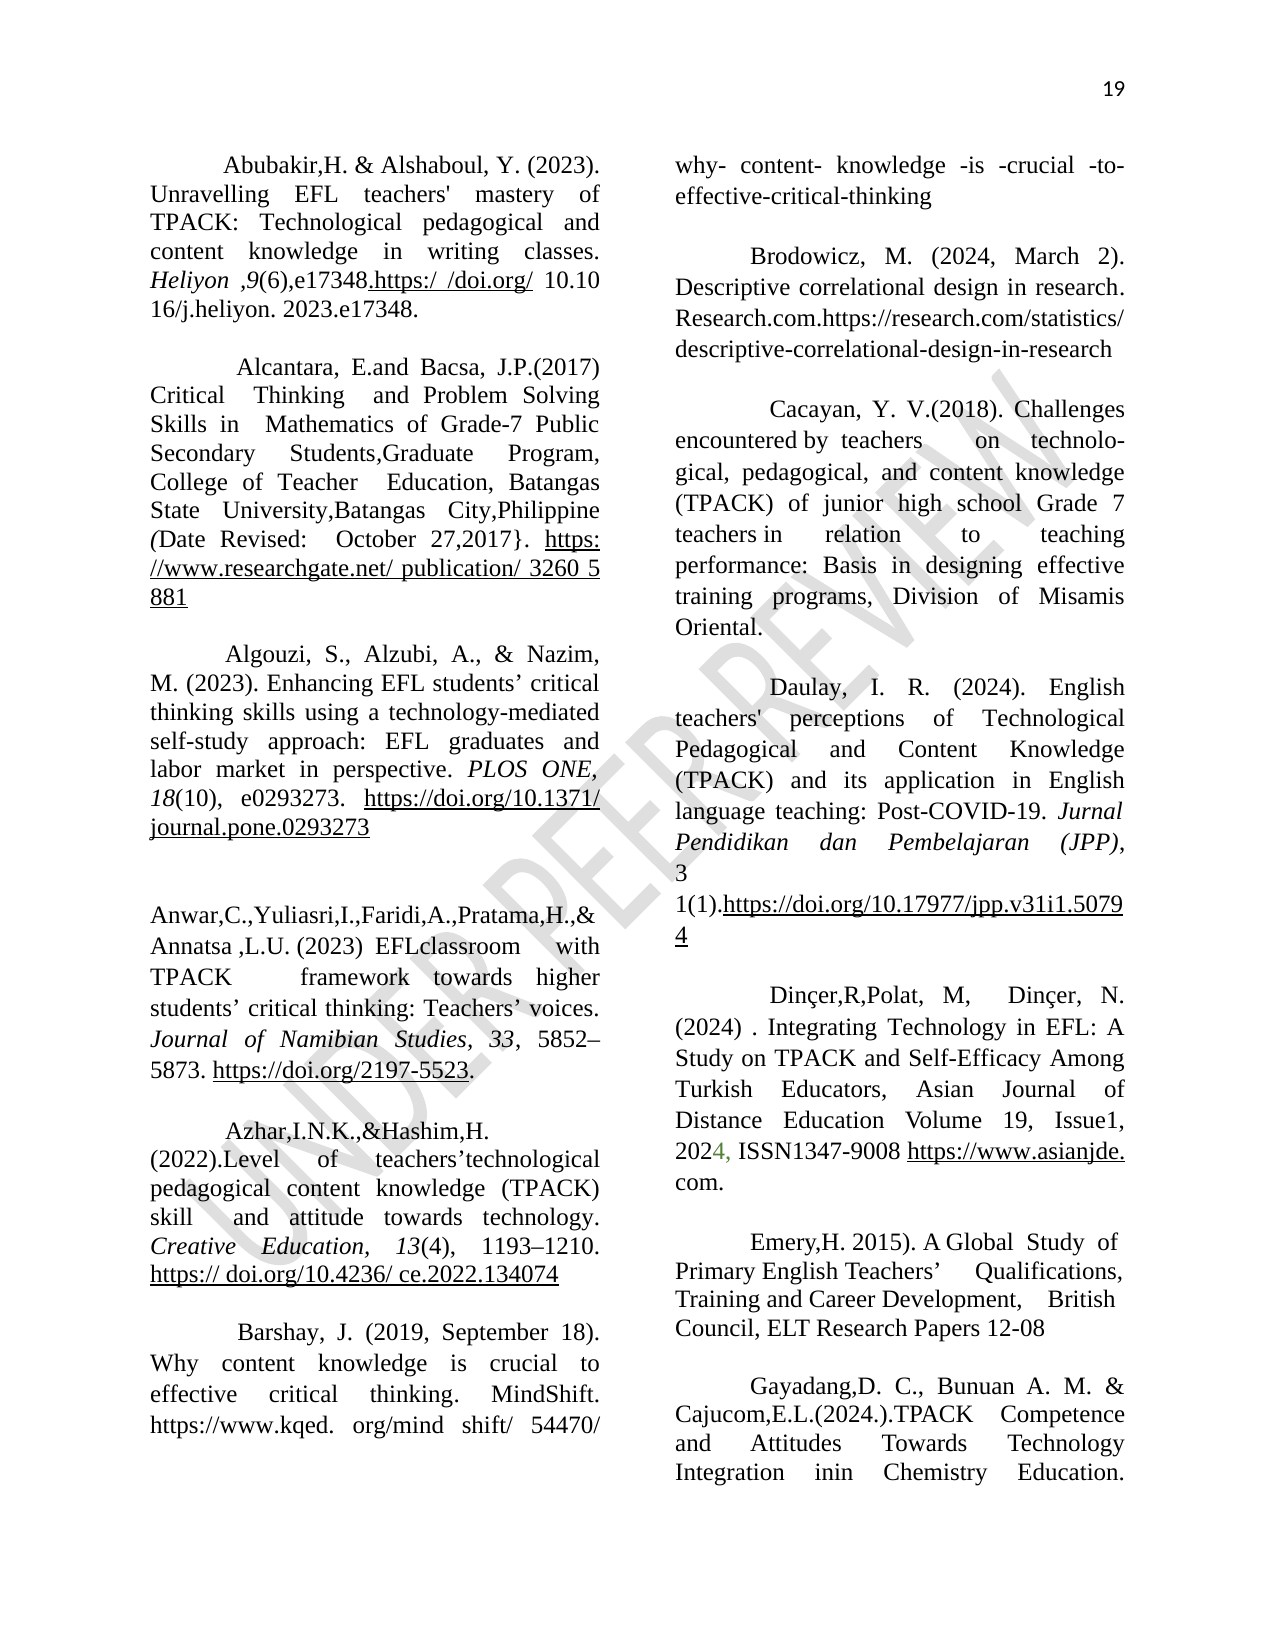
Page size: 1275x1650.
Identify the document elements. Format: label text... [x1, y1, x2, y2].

text Emery,H. 2015). A Global Study of Primary English Teachers’ Qualifications, Training and Career Development, British Council, ELT Research Papers 12-08 [675, 1227, 1125, 1342]
text Anwar,C.,Yuliasri,I.,Faridi,A.,Pratama,H.,&Annatsa ,L.U. (2023) EFLclassroom with TPACK framework towards higher students’ critical thinking: Teachers’ voices. Journal of Namibian Studies, 33, 5852–5873. https://doi.org/2197-5523. [150, 870, 600, 1084]
text Algouzi, S., Alzubi, A., & Nazim, M. (2023). Enhancing EFL students’ critical thinking skills using a technology-mediated self-study approach: EFL graduates and labor market in perspective. PLOS ONE, 18(10), e0293273. https://doi.org/10.1371/ journal.pone.0293273 [150, 639, 600, 841]
text Barshay, J. (2019, September 18). Why content knowledge is crucial to effective critical thinking. MindShift. https://www.kqed. org/mind shift/ 54470/ why- content- knowledge -is -crucial -to-effective-critical-thinking [675, 150, 1125, 210]
text Barshay, J. (2019, September 18). Why content knowledge is crucial to effective critical thinking. MindShift. https://www.kqed. org/mind shift/ 54470/ why- content- knowledge -is -crucial -to-effective-critical-thinking [150, 1317, 600, 1439]
text Brodowicz, M. (2024, March 2). Descriptive correlational design in research. Research.com.https://research.com/statistics/descriptive-correlational-design-in-research [675, 241, 1125, 363]
text Cacayan, Y. V.(2018). Challenges encountered by teachers on technolo- gical, pedagogical, and content knowledge (TPACK) of junior high school Grade 7 teachers in relation to teaching performance: Basis in designing effective training programs, Division of Misamis Oriental. [675, 394, 1125, 641]
text Dinçer,R,Polat, M, Dinçer, N. (2024) . Integrating Technology in EFL: A Study on TPACK and Self-Efficacy Among Turkish Educators, Asian Journal of Distance Education Volume 19, Issue1, 2024, ISSN1347-9008 https://www.asianjde. com. [675, 981, 1125, 1196]
text Abubakir,H. & Alshaboul, Y. (2023). Unravelling EFL teachers' mastery of TPACK: Technological pedagogical and content knowledge in writing classes. Heliyon ,9(6),e17348.https:/ /doi.org/ 10.10 16/j.heliyon. 2023.e17348. [150, 150, 600, 322]
text Azhar,I.N.K.,&Hashim,H.(2022).Level of teachers’technological pedagogical content knowledge (TPACK) skill and attitude towards technology. Creative Education, 13(4), 1193–1210. https:// doi.org/10.4236/ ce.2022.134074 [150, 1116, 600, 1288]
text Alcantara, E.and Bacsa, J.P.(2017) Critical Thinking and Problem Solving Skills in Mathematics of Grade-7 Public Secondary Students,Graduate Program, College of Teacher Education, Batangas State University,Batangas City,Philippine (Date Revised: October 27,2017}. https: //www.researchgate.net/ publication/ 3260 5 881 [150, 352, 600, 578]
text Daulay, I. R. (2024). English teachers' perceptions of Technological Pedagogical and Content Knowledge (TPACK) and its application in English language teaching: Post-COVID-19. Jurnal Pendidikan dan Pembelajaran (JPP), 31(1).https://doi.org/10.17977/jpp.v31i1.50794 [675, 672, 1125, 949]
